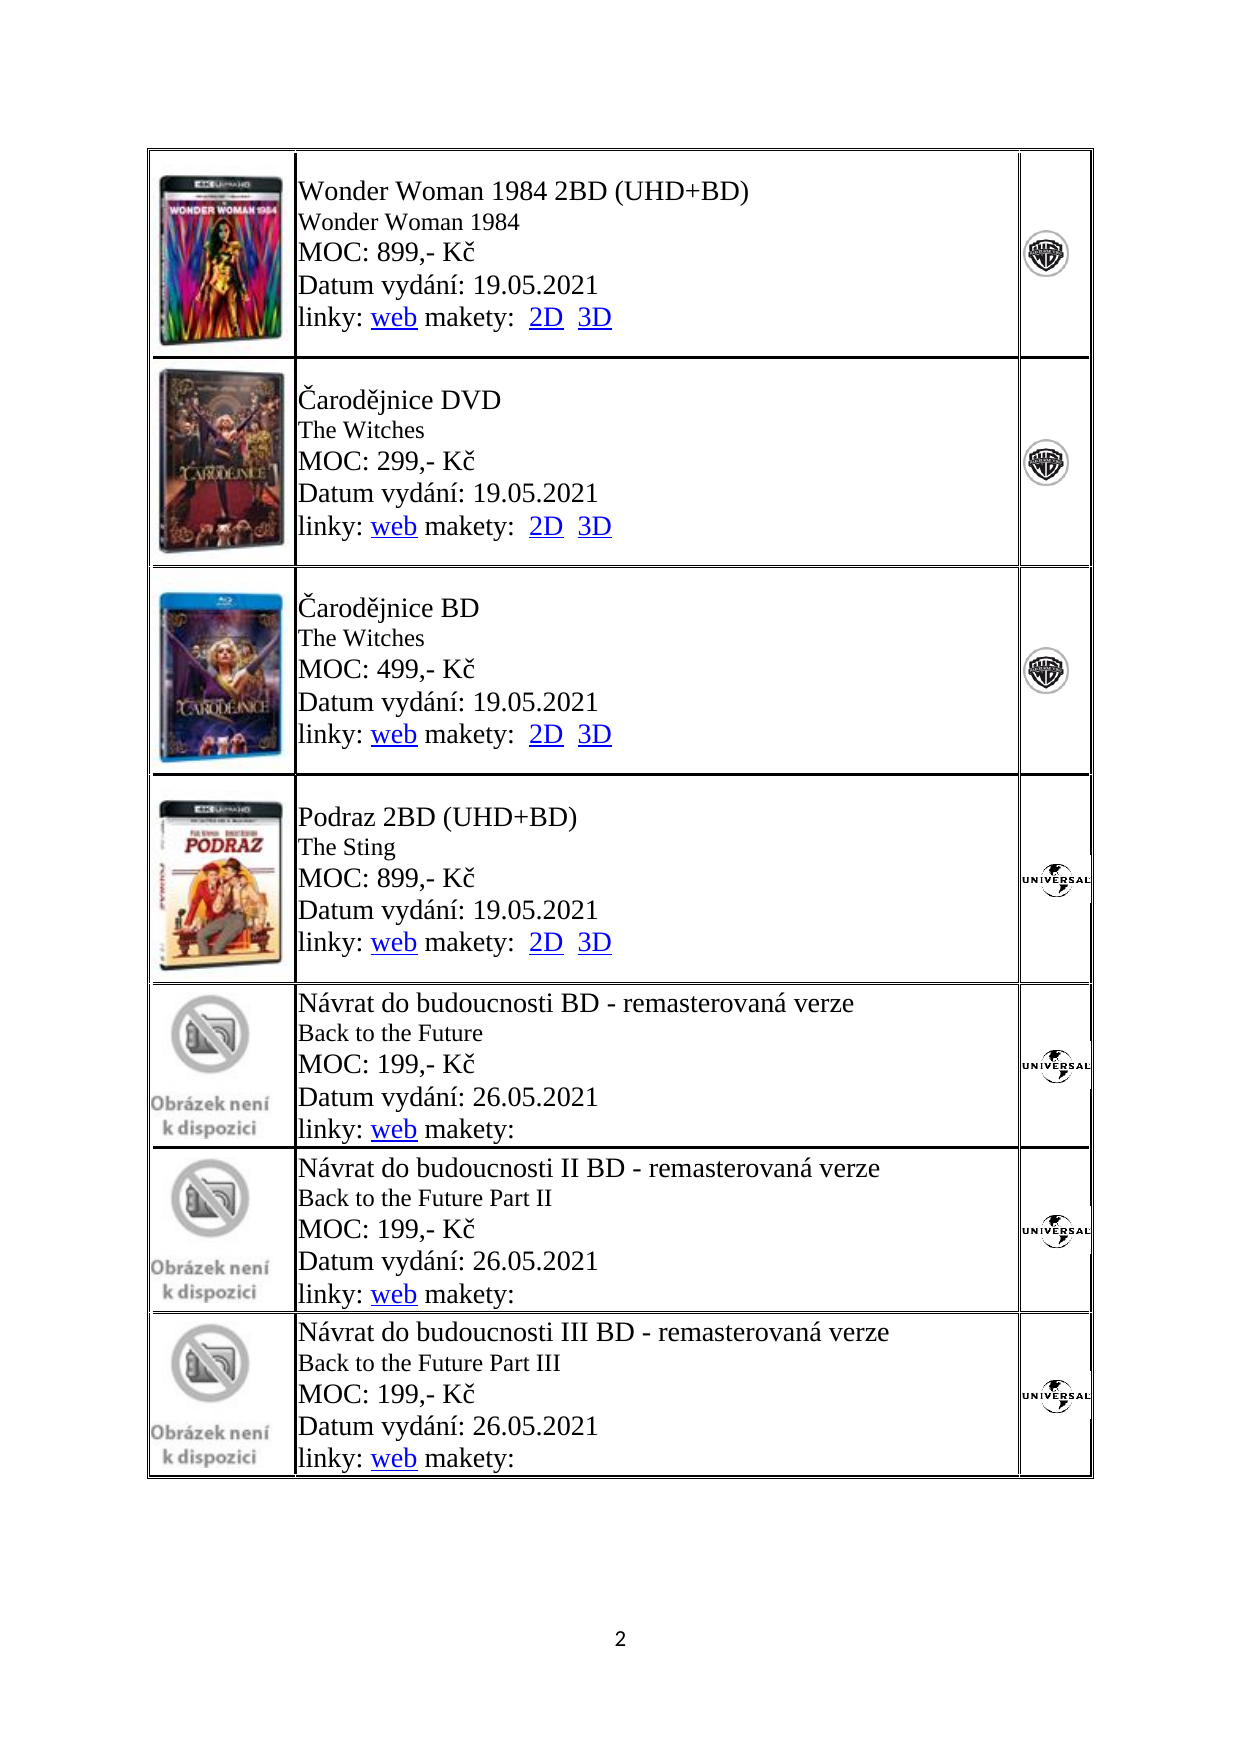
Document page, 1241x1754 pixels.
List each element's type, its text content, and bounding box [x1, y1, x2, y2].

table_cell [1021, 565, 1091, 773]
picture [1022, 438, 1069, 486]
picture [150, 1321, 273, 1468]
table_cell Návrat do budoucnosti II BD - remasterovaná verze Back to the Future Part II MOC: 199,- Kč Datum vydání: 26.05.2021 linky: web makety: [297, 1149, 1018, 1311]
picture [1022, 855, 1091, 903]
picture [1022, 646, 1069, 694]
table_cell [150, 981, 294, 1146]
picture [150, 777, 294, 980]
table_cell [150, 1146, 294, 1311]
picture [150, 569, 294, 772]
table_cell [1021, 981, 1091, 1146]
picture [150, 152, 294, 355]
table_cell [149, 1311, 295, 1475]
picture [150, 360, 294, 563]
table_cell [1020, 151, 1090, 356]
table_cell Podraz 2BD (UHD+BD) The Sting MOC: 899,- Kč Datum vydání: 19.05.2021 linky: web makety: 2D 3D [297, 776, 1018, 981]
picture [1022, 1371, 1091, 1419]
picture [1022, 1041, 1091, 1089]
picture [150, 1157, 273, 1303]
table_cell Čarodějnice BD The Witches MOC: 499,- Kč Datum vydání: 19.05.2021 linky: web makety: 2D 3D [297, 568, 1018, 773]
picture [1022, 1206, 1091, 1254]
table_cell Wonder Woman 1984 2BD (UHD+BD) Wonder Woman 1984 MOC: 899,- Kč Datum vydání: 19.05.2021 linky: web makety: 2D 3D [295, 151, 1020, 356]
picture [1022, 230, 1069, 277]
table_cell Návrat do budoucnosti III BD - remasterovaná verze Back to the Future Part III MOC: 199,- Kč Datum vydání: 26.05.2021 linky: web makety: [295, 1314, 1020, 1475]
table_cell Čarodějnice DVD The Witches MOC: 299,- Kč Datum vydání: 19.05.2021 linky: web makety: 2D 3D [297, 359, 1018, 564]
picture [150, 992, 273, 1139]
table_cell [1021, 356, 1090, 564]
table_cell [1020, 1311, 1092, 1475]
table_cell Návrat do budoucnosti BD - remasterovaná verze Back to the Future MOC: 199,- Kč Datum vydání: 26.05.2021 linky: web makety: [297, 985, 1018, 1146]
table_cell [1021, 773, 1092, 981]
table_cell [1021, 1146, 1090, 1311]
